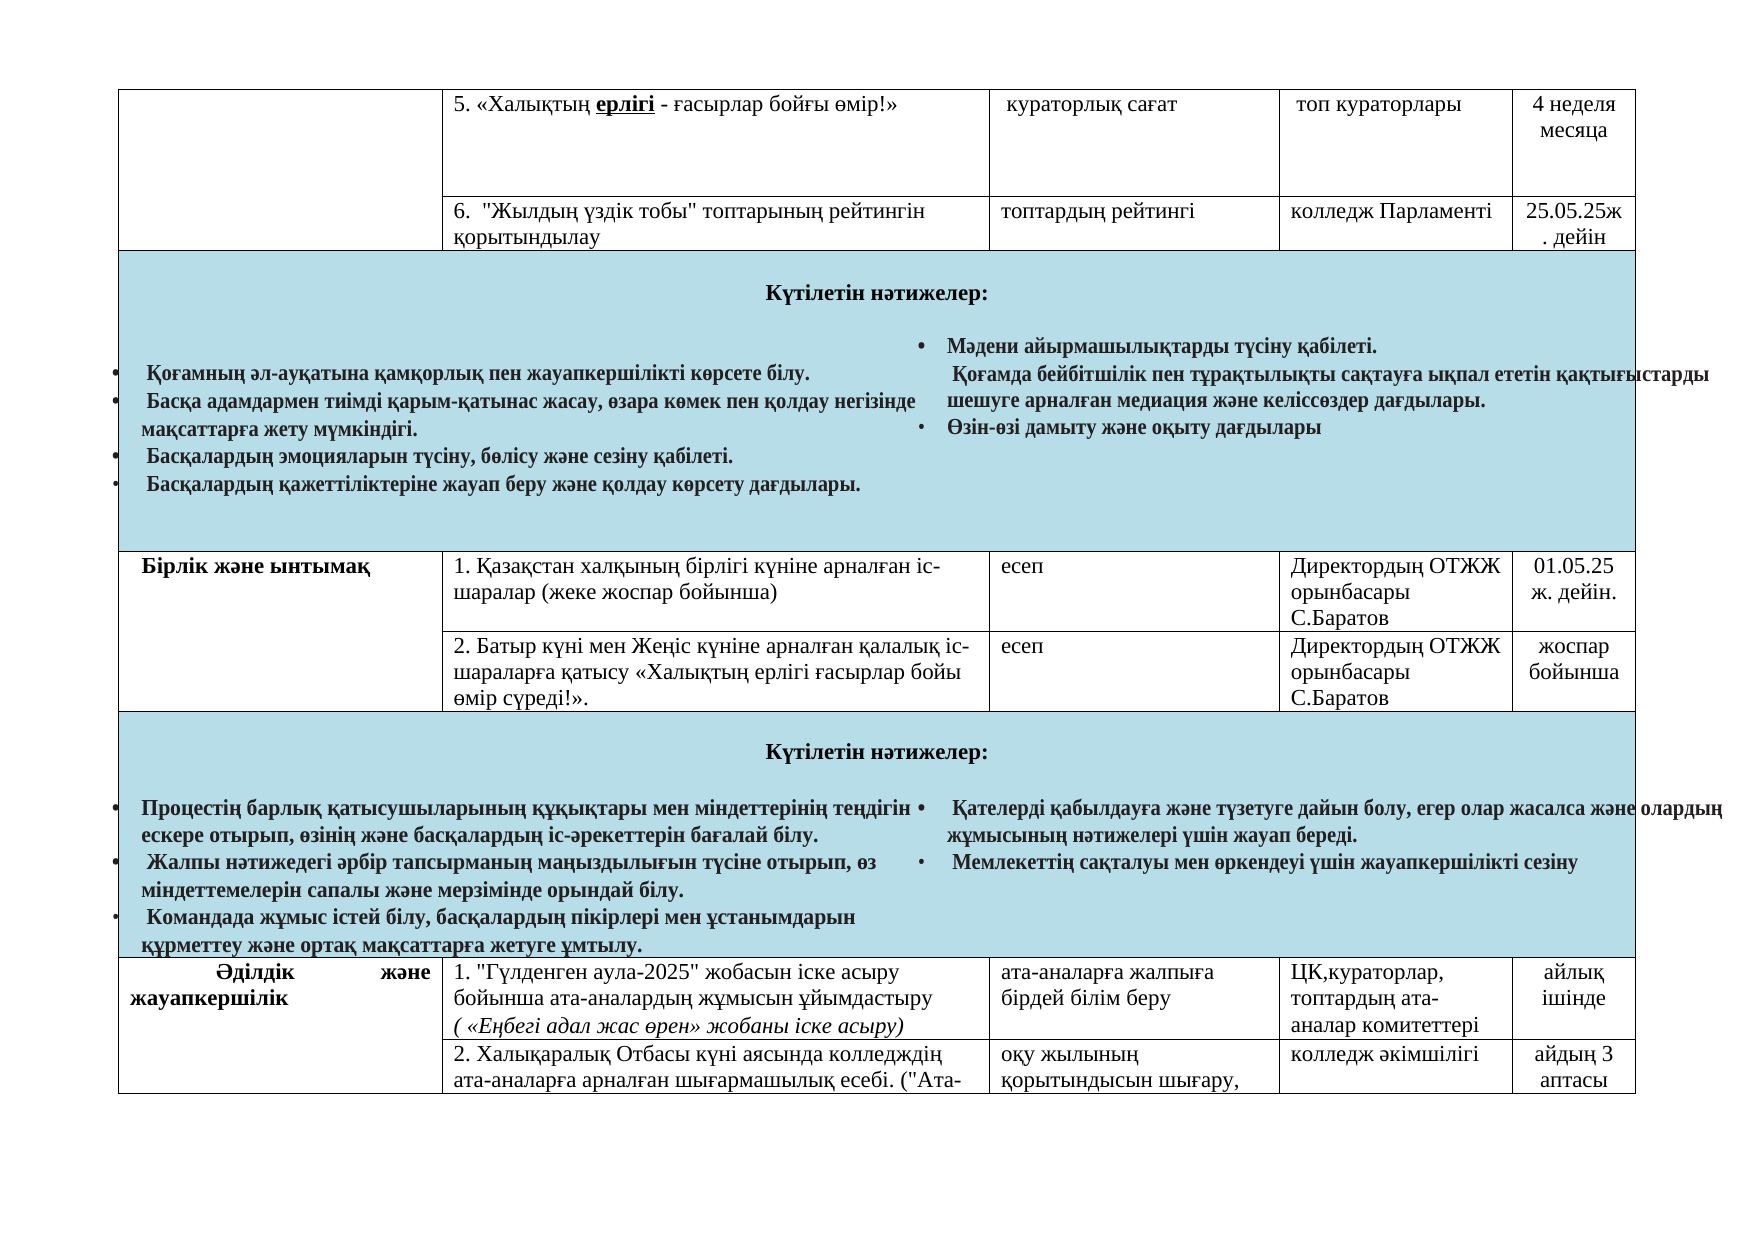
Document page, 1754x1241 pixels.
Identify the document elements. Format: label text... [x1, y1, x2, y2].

table_cell есеп [990, 632, 1279, 711]
table_cell ЦК,кураторлар, топтардың ата-аналар комитеттері [1280, 958, 1512, 1039]
table_cell есеп [990, 552, 1279, 631]
table_cell Күтілетін нәтижелер: [119, 251, 1635, 551]
table_cell Директордың ОТЖЖ орынбасары С.Баратов [1280, 632, 1512, 711]
table_cell 25.05.25ж. дейін [1513, 197, 1635, 249]
table_cell 6. "Жылдың үздік тобы" топтарының рейтингін қорытындылау [443, 197, 989, 249]
table_cell Директордың ОТЖЖ орынбасары С.Баратов [1280, 552, 1512, 631]
table_cell кураторлық сағат [990, 90, 1279, 196]
table_cell 5. «Халықтың ерлігі - ғасырлар бойғы өмір!» [443, 90, 989, 196]
table_cell 1. Қазақстан халқының бірлігі күніне арналған іс-шаралар (жеке жоспар бойынша) [443, 552, 989, 631]
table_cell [443, 1040, 989, 1093]
table_cell Бірлік және ынтымақ [119, 552, 442, 711]
table_cell колледж Парламенті [1280, 197, 1512, 249]
table_cell топтардың рейтингі [990, 197, 1279, 249]
table_cell колледж әкімшілігі [1280, 1040, 1512, 1093]
table_cell 4 неделя месяца [1513, 90, 1635, 196]
table_cell 1. "Гүлденген аула-2025" жобасын іске асыру бойынша ата-аналардың жұмысын ұйымдастыру ( «Еңбегі адал жас өрен» жобаны іске асыру) [443, 958, 989, 1039]
table_cell айлық ішінде [1513, 958, 1635, 1039]
table_cell ата-аналарға жалпыға бірдей білім беру [990, 958, 1279, 1039]
table_cell топ кураторлары [1280, 90, 1512, 196]
table_cell Күтілетін нәтижелер: [119, 712, 1635, 957]
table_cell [990, 1040, 1279, 1093]
table_cell айдың 3 аптасы [1513, 1040, 1635, 1093]
table_cell 01.05.25 ж. дейін. [1513, 552, 1635, 631]
table_cell Әділдік және жауапкершілік [119, 958, 442, 1093]
table_cell 2. Батыр күні мен Жеңіс күніне арналған қалалық іс-шараларға қатысу «Халықтың ерлігі ғасырлар бойы өмір сүреді!». [443, 632, 989, 711]
table_cell жоспар бойынша [1513, 632, 1635, 711]
